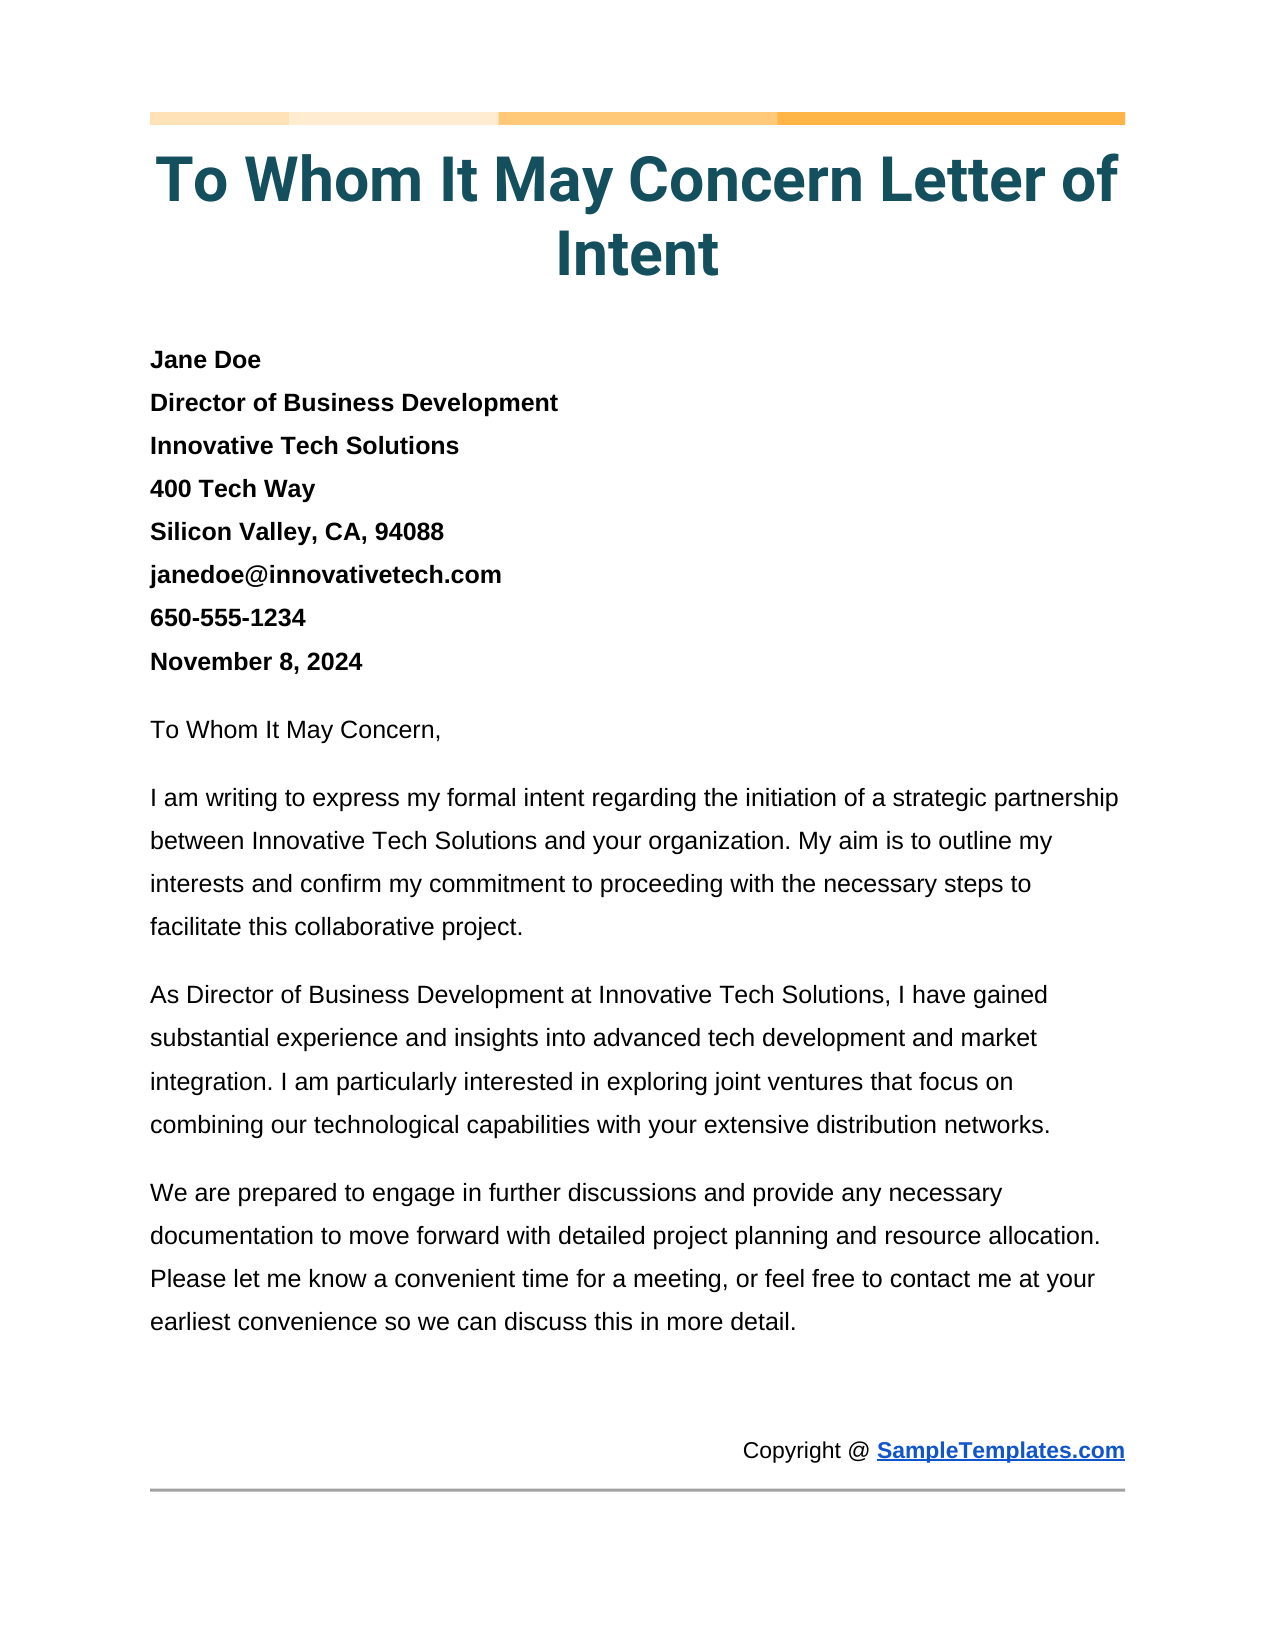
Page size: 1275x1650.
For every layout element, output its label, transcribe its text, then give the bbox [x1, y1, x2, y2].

text As Director of Business Development at Innovative Tech Solutions, I have gained substantial experience and insights into advanced tech development and market integration. I am particularly interested in exploring joint ventures that focus on combining our technological capabilities with your extensive distribution networks. [150, 980, 1125, 1138]
text Jane Doe Director of Business Development Innovative Tech Solutions 400 Tech Way Silicon Valley, CA, 94088 janedoe@innovativetech.com 650-555-1234 November 8, 2024 [150, 345, 1125, 675]
picture [150, 112, 1125, 125]
text We are prepared to engage in further discussions and provide any necessary documentation to move forward with detailed project planning and resource allocation. Please let me know a convenient time for a meeting, or feel free to contact me at your earliest convenience so we can discuss this in more detail. [150, 1178, 1125, 1336]
text I am writing to express my formal intent regarding the initiation of a strategic partnership between Innovative Tech Solutions and your organization. My aim is to outline my interests and confirm my commitment to proceeding with the necessary steps to facilitate this collaborative project. [150, 783, 1125, 941]
title To Whom It May Concern Letter of Intent [150, 144, 1125, 290]
text To Whom It May Concern, [150, 715, 1125, 743]
